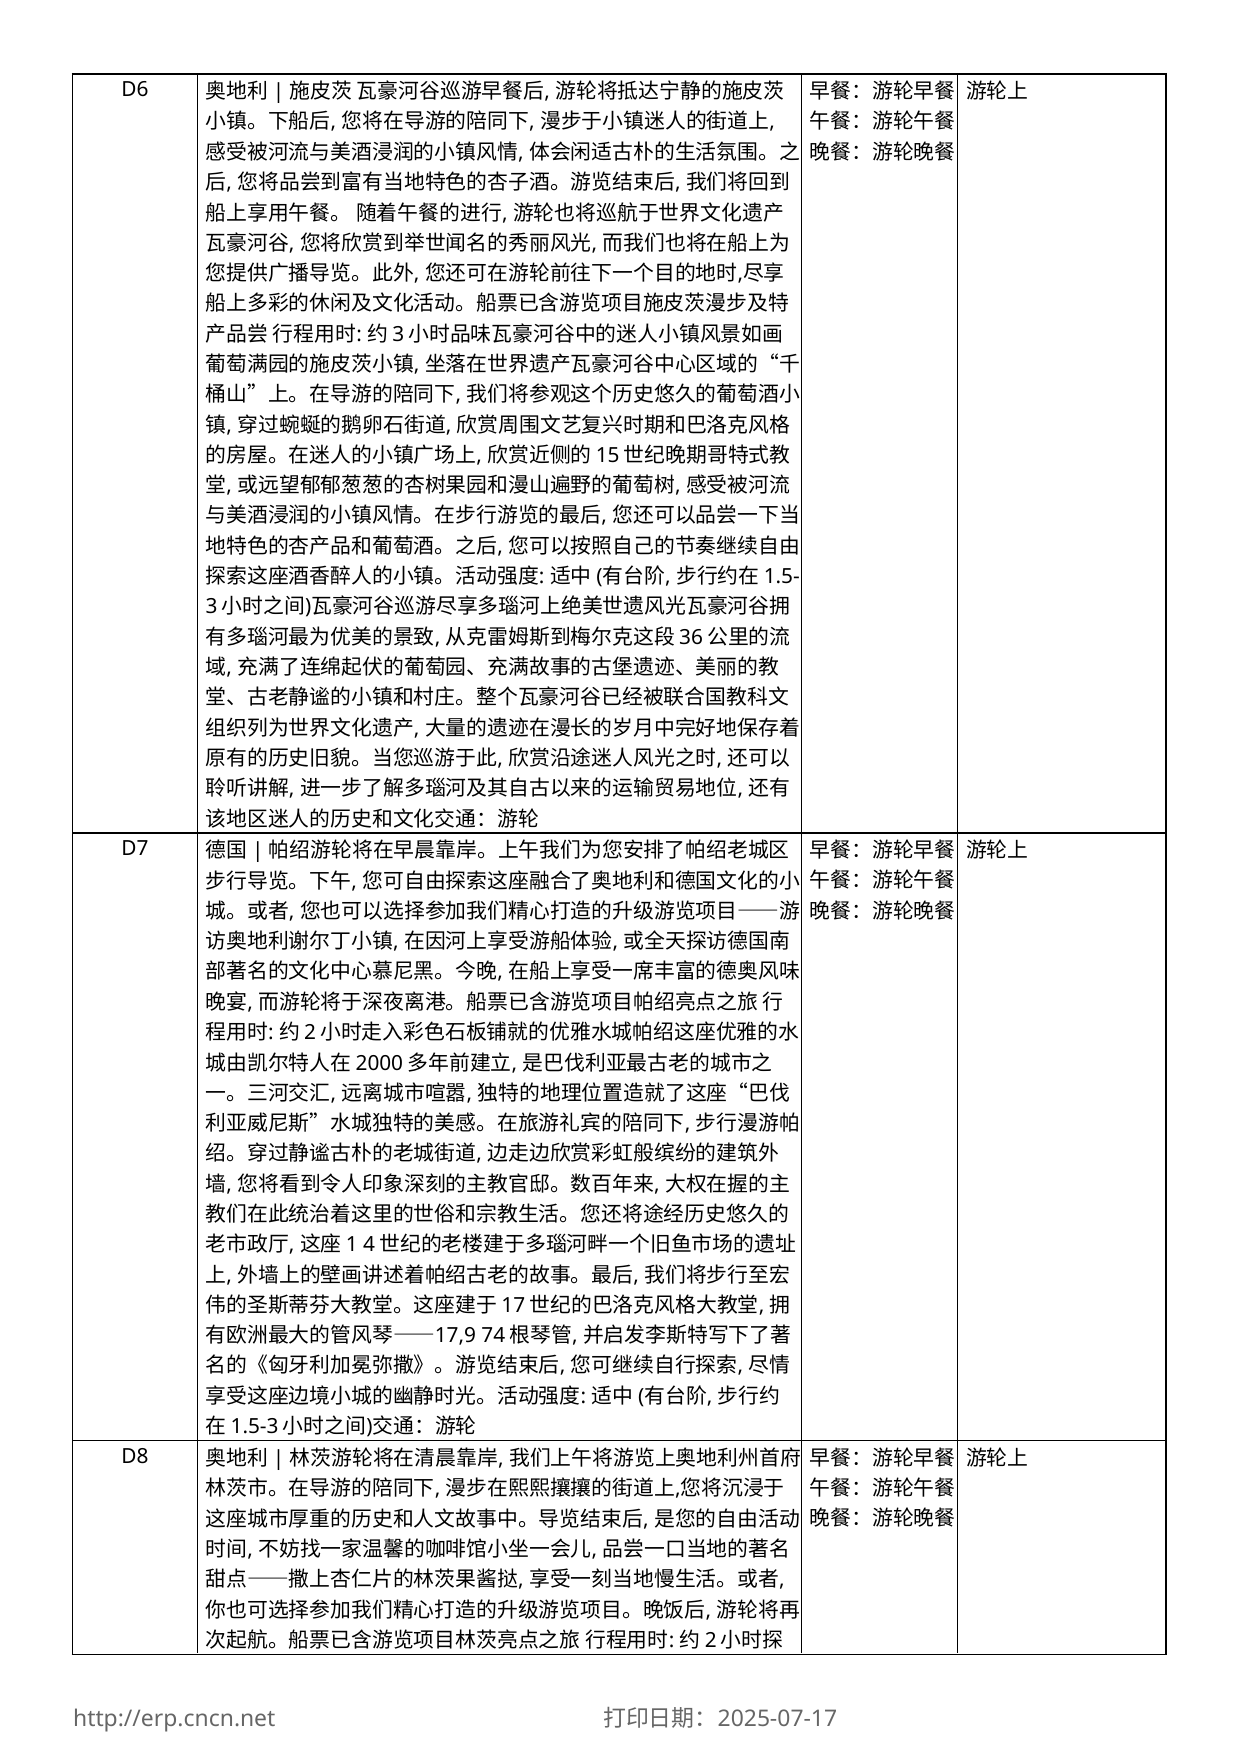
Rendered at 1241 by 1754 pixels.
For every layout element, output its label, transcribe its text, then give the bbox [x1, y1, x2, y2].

table_cell D8 [73, 1441, 197, 1653]
table_cell 游轮上 [958, 834, 1165, 1440]
table_cell 奥地利 | 施皮茨 瓦豪河谷巡游 [198, 75, 801, 832]
table_cell 奥地利 | 林茨 [198, 1441, 801, 1653]
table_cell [802, 75, 957, 832]
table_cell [802, 1441, 957, 1653]
table_cell 早餐：游轮早餐 午餐：游轮午餐 晚餐：游轮晚餐 [802, 834, 957, 1440]
table_cell 游轮上 [958, 75, 1165, 832]
table_cell 德国 | 帕绍 [198, 834, 801, 1440]
table_cell 游轮上 [958, 1441, 1165, 1653]
table_cell D6 [73, 75, 197, 832]
table_cell D7 [73, 834, 197, 1440]
